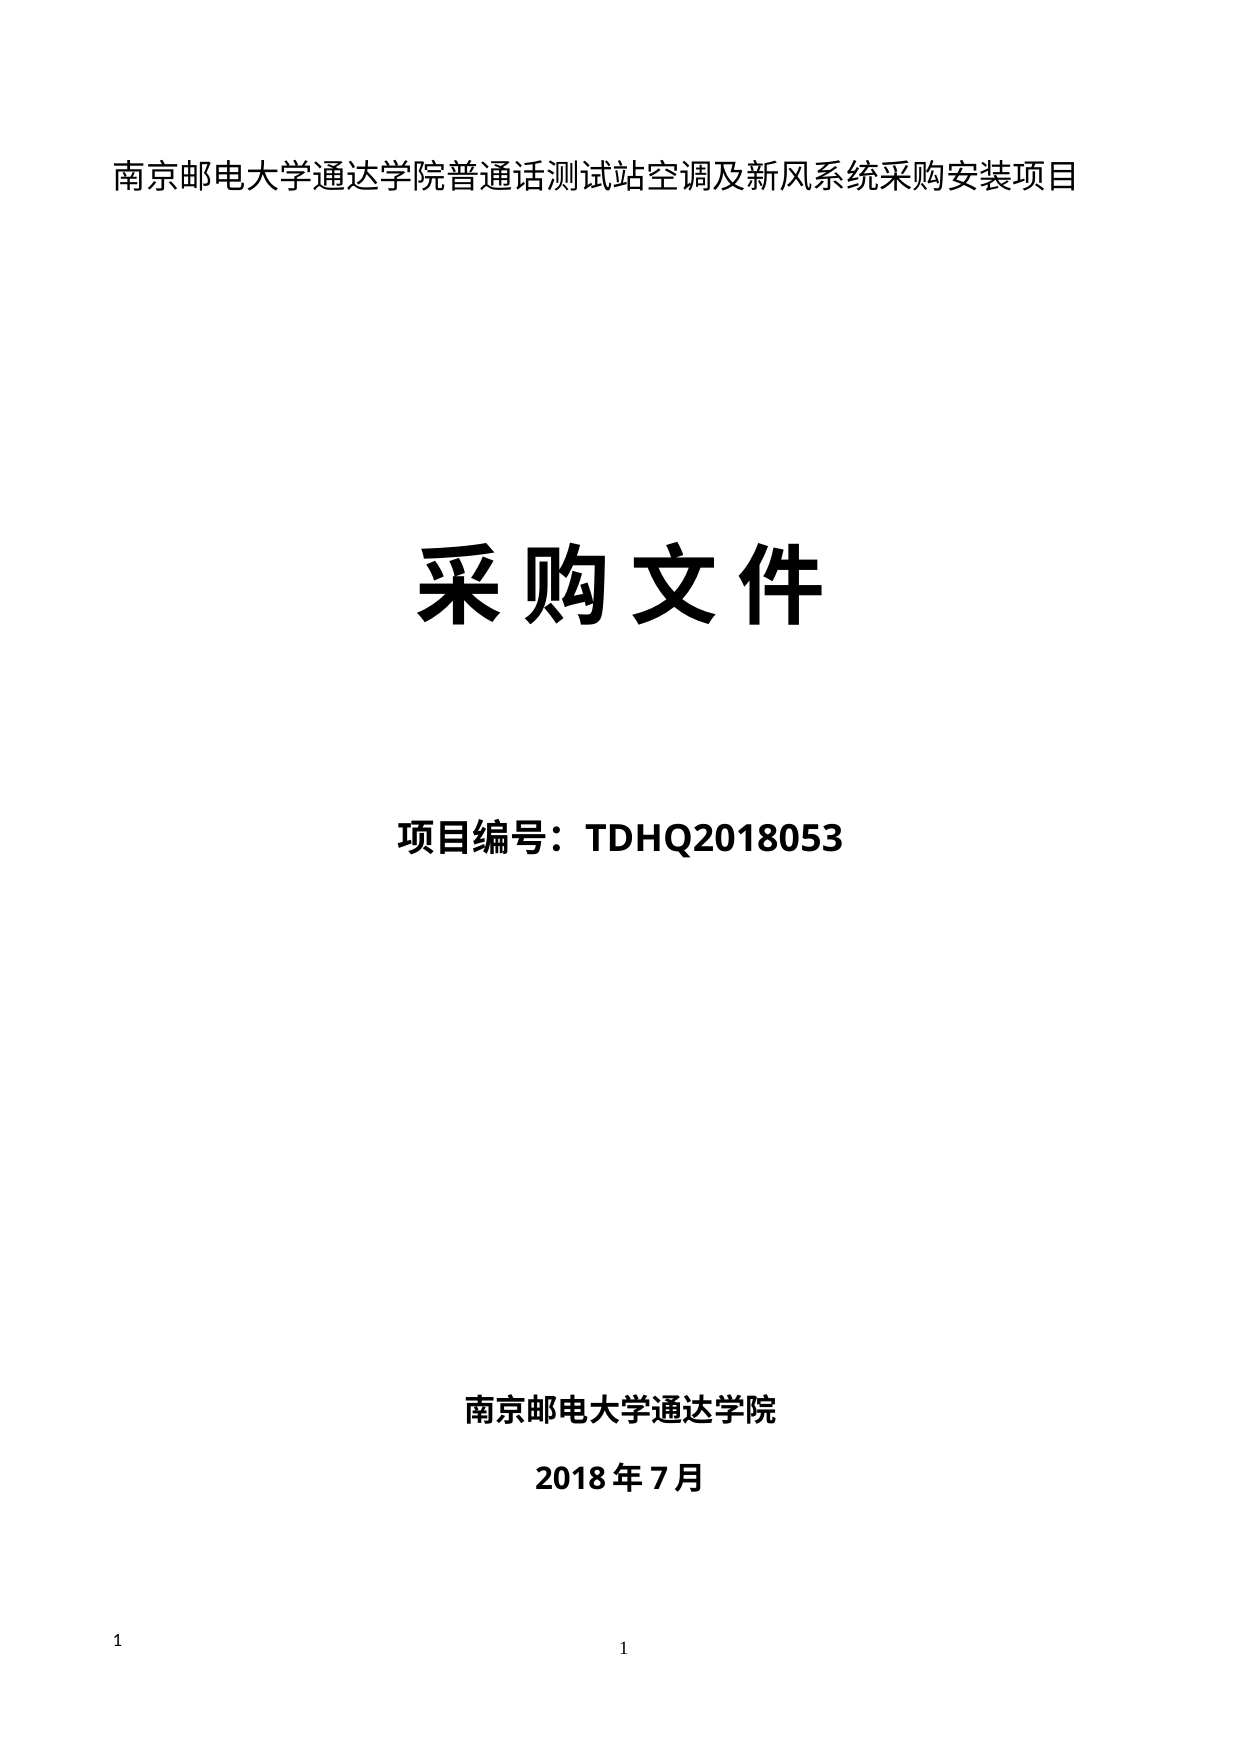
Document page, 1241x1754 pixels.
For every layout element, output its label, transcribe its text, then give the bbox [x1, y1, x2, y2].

text 采 购 文 件 [112, 516, 1128, 643]
text 南京邮电大学通达学院普通话测试站空调及新风系统采购安装项目 [112, 150, 1128, 198]
text 2018年7月 [112, 1453, 1128, 1499]
text 项目编号：TDHQ2018053 [112, 808, 1128, 862]
text 南京邮电大学通达学院 [112, 1386, 1128, 1431]
